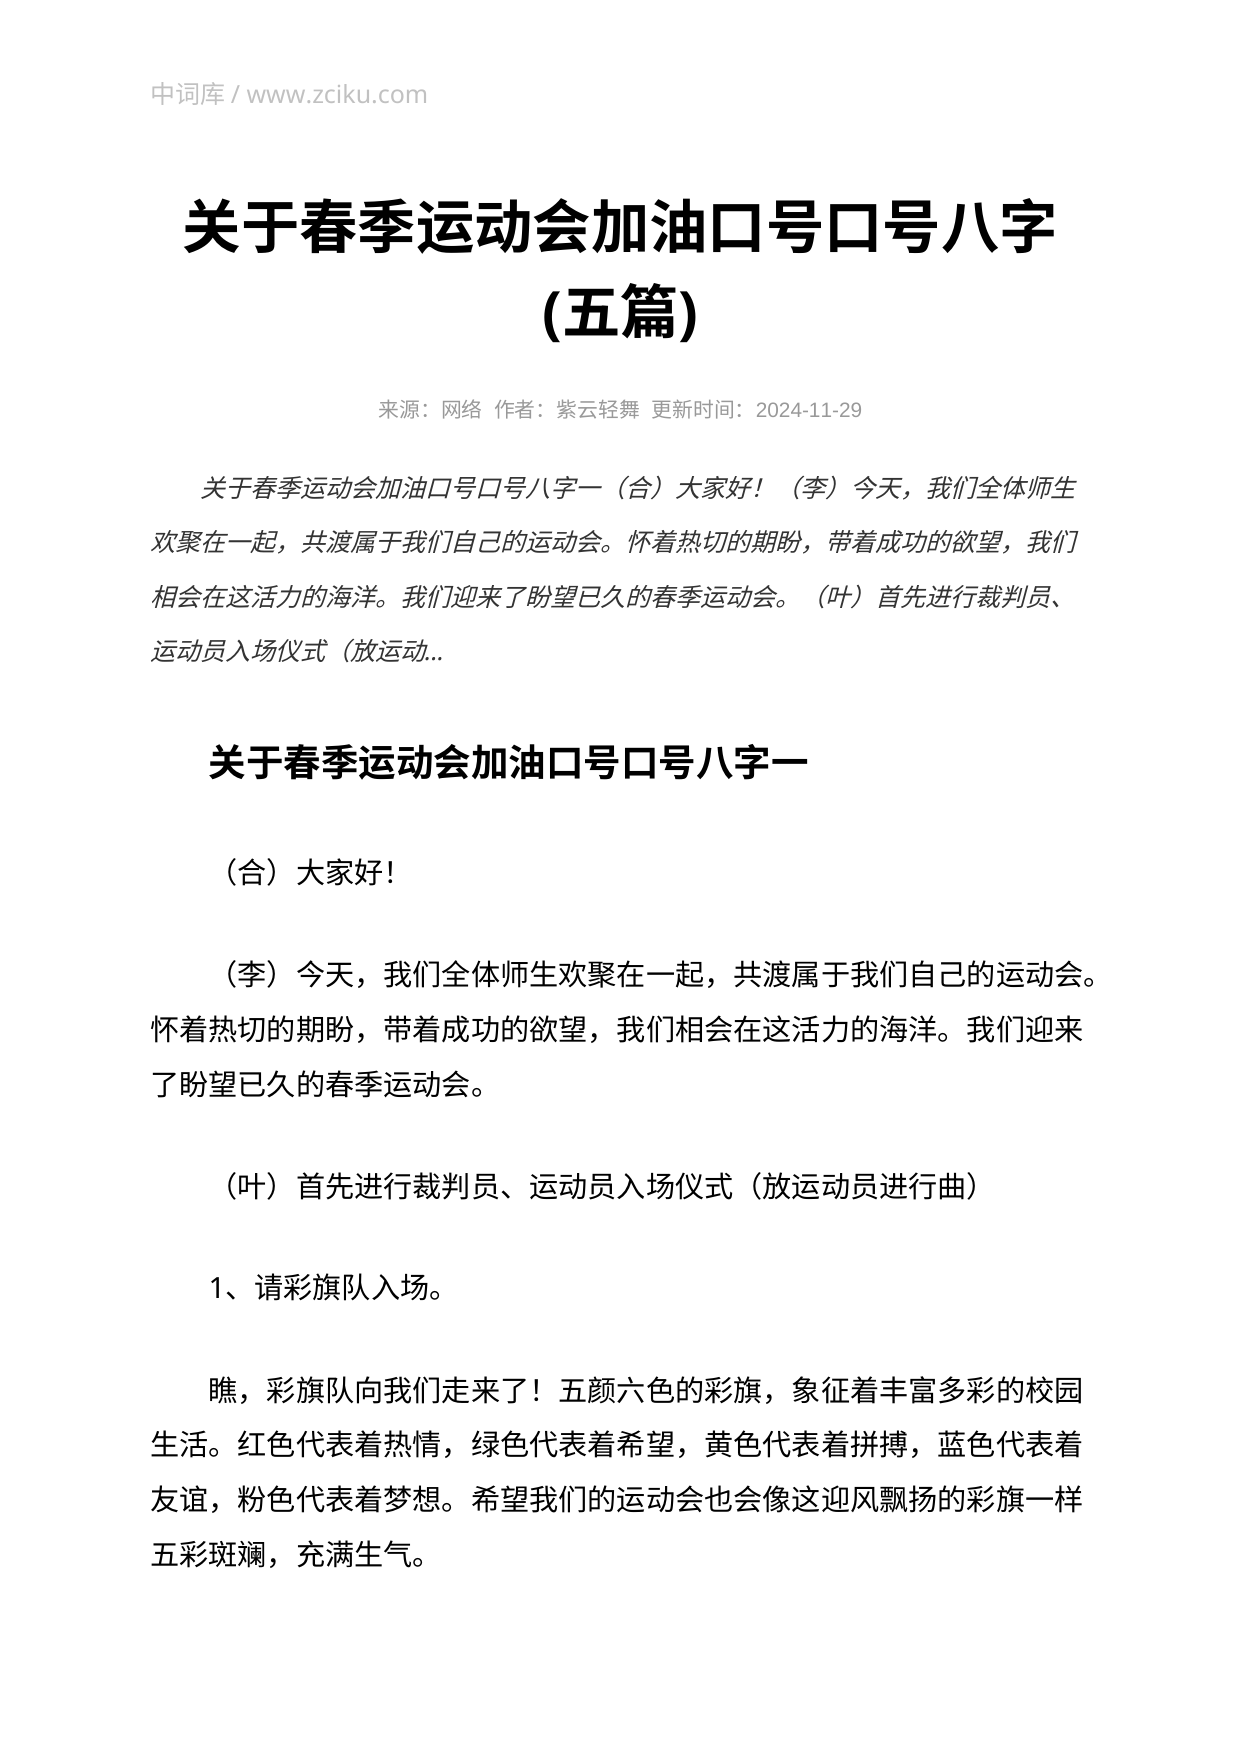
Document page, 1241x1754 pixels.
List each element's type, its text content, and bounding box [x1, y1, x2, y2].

text 关于春季运动会加油口号口号八字一 [150, 733, 1090, 787]
text （叶）首先进行裁判员、运动员入场仪式（放运动员进行曲） [150, 1163, 1090, 1206]
text 1、请彩旗队入场。 [150, 1265, 1090, 1307]
text （李）今天，我们全体师生欢聚在一起，共渡属于我们自己的运动会。怀着热切的期盼，带着成功的欲望，我们相会在这活力的海洋。我们迎来了盼望已久的春季运动会。 [150, 952, 1090, 1104]
text （合）大家好！ [150, 850, 1090, 892]
text 来源：网络 作者：紫云轻舞 更新时间：2024-11-29 [150, 397, 1090, 421]
text 瞧，彩旗队向我们走来了！五颜六色的彩旗，象征着丰富多彩的校园生活。红色代表着热情，绿色代表着希望，黄色代表着拼搏，蓝色代表着友谊，粉色代表着梦想。希望我们的运动会也会像这迎风飘扬的彩旗一样五彩斑斓，充满生气。 [150, 1367, 1090, 1574]
text 关于春季运动会加油口号口号八字一（合）大家好！（李）今天，我们全体师生欢聚在一起，共渡属于我们自己的运动会。怀着热切的期盼，带着成功的欲望，我们相会在这活力的海洋。我们迎来了盼望已久的春季运动会。（叶）首先进行裁判员、运动员入场仪式（放运动... [150, 468, 1090, 668]
subtitle 关于春季运动会加油口号口号八字(五篇) [150, 181, 1090, 351]
